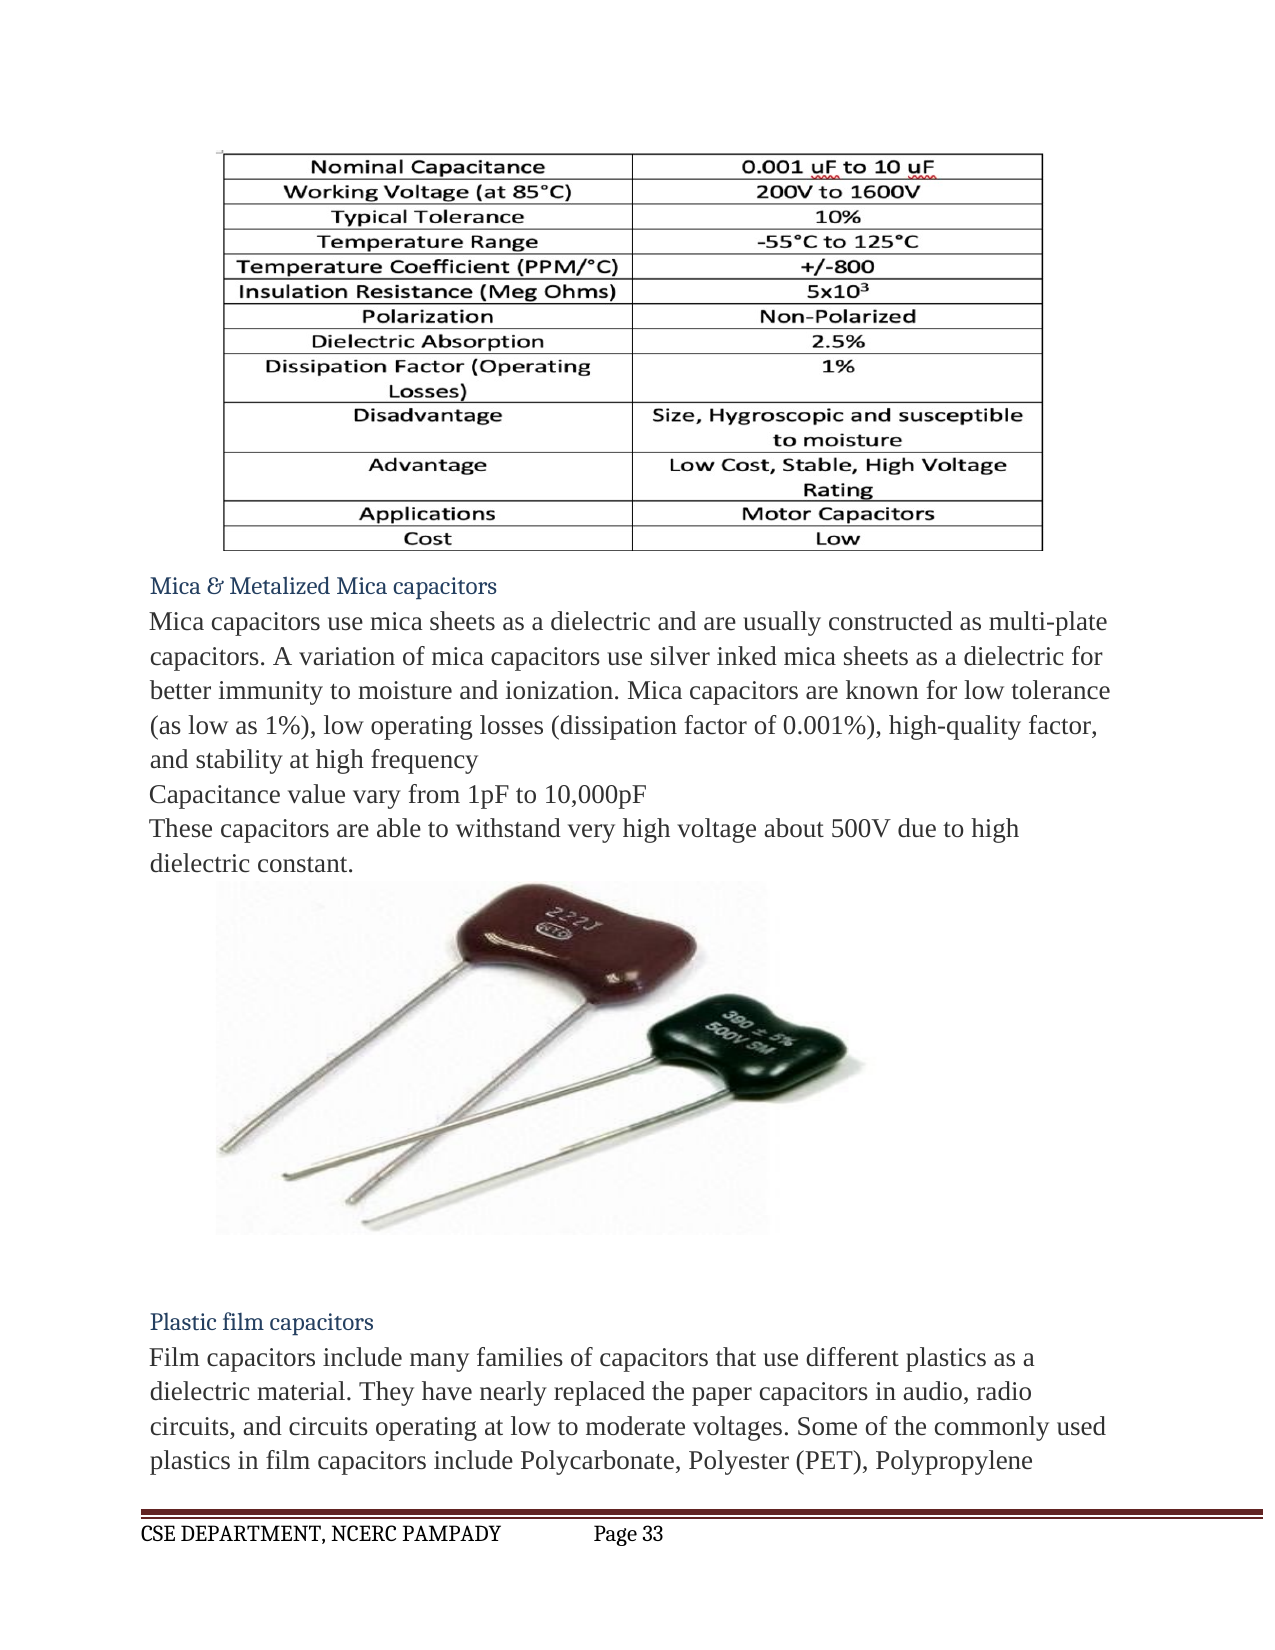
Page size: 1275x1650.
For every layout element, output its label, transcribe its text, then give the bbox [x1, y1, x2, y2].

subtitle Mica & Metalized Mica capacitors [149, 572, 1263, 601]
text These capacitors are able to withstand very high voltage about 500V due to high dielectric constant. [148, 812, 1126, 878]
text Capacitance value vary from 1pF to 10,000pF [148, 778, 1126, 809]
text Mica capacitors use mica sheets as a dielectric and are usually constructed as multi-plate capacitors. A variation of mica capacitors use silver inked mica sheets as a dielectric for better immunity to moisture and ionization. Mica capacitors are known for low tolerance (as low as 1%), low operating losses (dissipation factor of 0.001%), high-quality factor, and stability at high frequency [148, 605, 1126, 774]
text Film capacitors include many families of capacitors that use different plastics as a dielectric material. They have nearly replaced the paper capacitors in audio, radio circuits, and circuits operating at low to moderate voltages. Some of the commonly used plastics in film capacitors include Polycarbonate, Polyester (PET), Polypropylene [148, 1341, 1126, 1476]
picture [215, 881, 878, 1235]
picture [215, 150, 1045, 551]
subtitle Plastic film capacitors [149, 1308, 1263, 1337]
